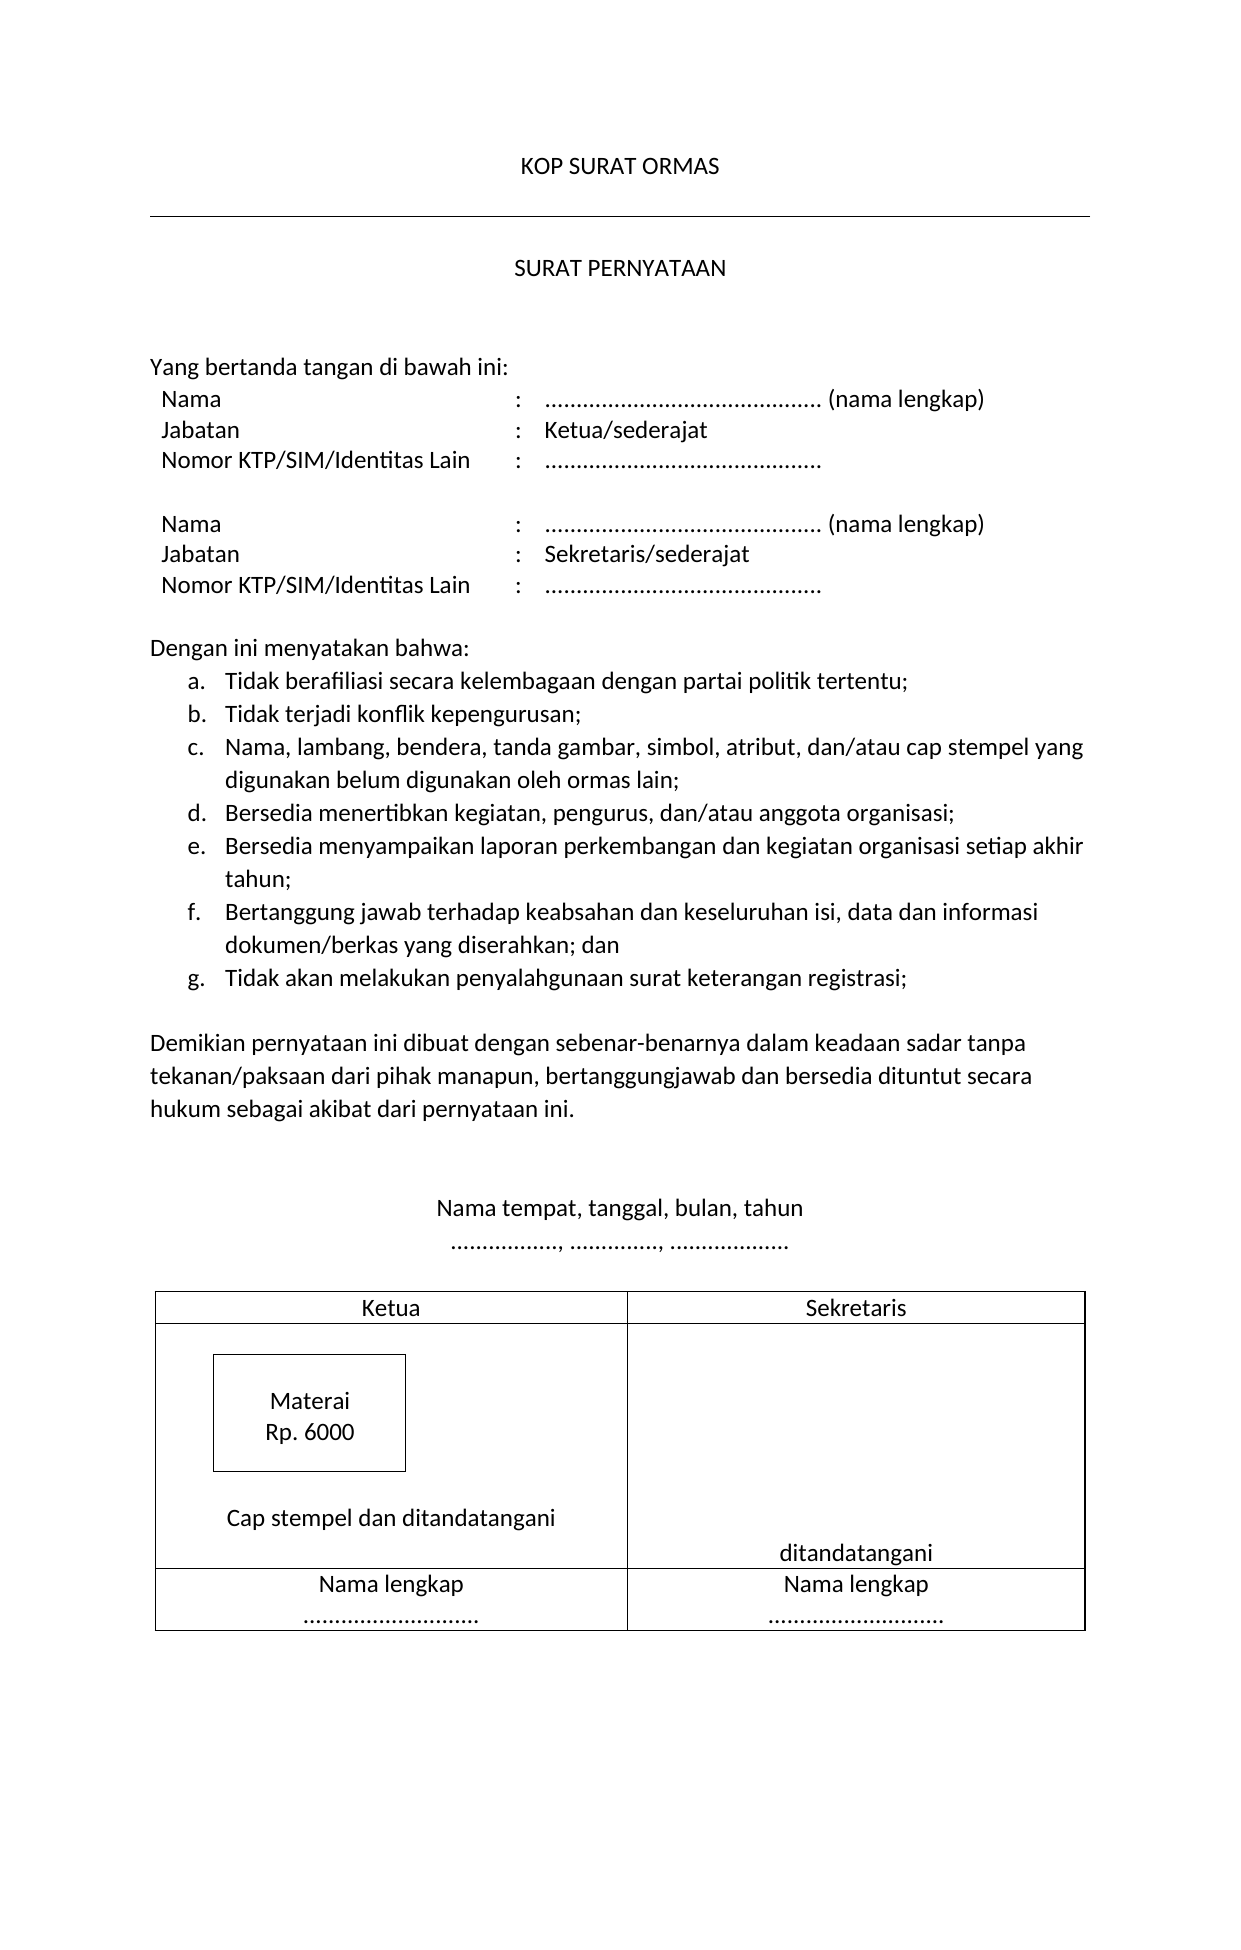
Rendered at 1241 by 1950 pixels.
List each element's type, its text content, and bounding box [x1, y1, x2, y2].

table_cell Nama lengkap ............................ [628, 1569, 1084, 1630]
table_cell Ketua/sederajat [533, 414, 1083, 444]
table_cell Jabatan [150, 539, 504, 569]
table_header Nama [150, 384, 504, 414]
text Dengan ini menyatakan bahwa: [150, 632, 1090, 663]
table_cell ditandatangani [628, 1324, 1084, 1568]
table_cell : [504, 569, 533, 599]
table_cell Jabatan [150, 414, 504, 444]
table_cell Nomor KTP/SIM/Identitas Lain [150, 569, 504, 599]
table_cell Nomor KTP/SIM/Identitas Lain [150, 445, 504, 475]
table_header ............................................ (nama lengkap) [533, 384, 1083, 414]
text Demikian pernyataan ini dibuat dengan sebenar-benarnya dalam keadaan sadar tanpa tekanan/paksaan dari pihak manapun, bertanggungjawab dan bersedia dituntut secara hukum sebagai akibat dari pernyataan ini. [150, 1027, 1090, 1124]
table_cell ............................................ [533, 445, 1083, 475]
table_cell Nama lengkap ............................ [156, 1569, 627, 1630]
text Nama tempat, tanggal, bulan, tahun [150, 1192, 1090, 1223]
list Bersedia menyampaikan laporan perkembangan dan kegiatan organisasi setiap akhir tahun; [187, 830, 1090, 893]
list Nama, lambang, bendera, tanda gambar, simbol, atribut, dan/atau cap stempel yang digunakan belum digunakan oleh ormas lain; [187, 731, 1090, 795]
text SURAT PERNYATAAN [150, 252, 1090, 282]
table_header ............................................ (nama lengkap) [533, 508, 1083, 538]
text KOP SURAT ORMAS [150, 150, 1090, 181]
table_header : [504, 384, 533, 414]
table_header Sekretaris [628, 1292, 1084, 1322]
list Bertanggung jawab terhadap keabsahan dan keseluruhan isi, data dan informasi dokumen/berkas yang diserahkan; dan [187, 896, 1090, 959]
table_cell Sekretaris/sederajat [533, 539, 1083, 569]
list Tidak akan melakukan penyalahgunaan surat keterangan registrasi; [187, 962, 1090, 992]
table_cell ............................................ [533, 569, 1083, 599]
list Tidak terjadi konflik kepengurusan; [187, 698, 1090, 729]
table_cell : [504, 445, 533, 475]
table_header Nama [150, 508, 504, 538]
text ................., .............., ................... [150, 1225, 1090, 1256]
table_cell : [504, 539, 533, 569]
text Yang bertanda tangan di bawah ini: [150, 351, 1090, 381]
table_header : [504, 508, 533, 538]
table_cell : [504, 414, 533, 444]
list Bersedia menertibkan kegiatan, pengurus, dan/atau anggota organisasi; [187, 797, 1090, 828]
list Tidak berafiliasi secara kelembagaan dengan partai politik tertentu; [187, 665, 1090, 696]
table_header Ketua [156, 1292, 627, 1322]
table_cell Cap stempel dan ditandatangani [156, 1324, 627, 1568]
